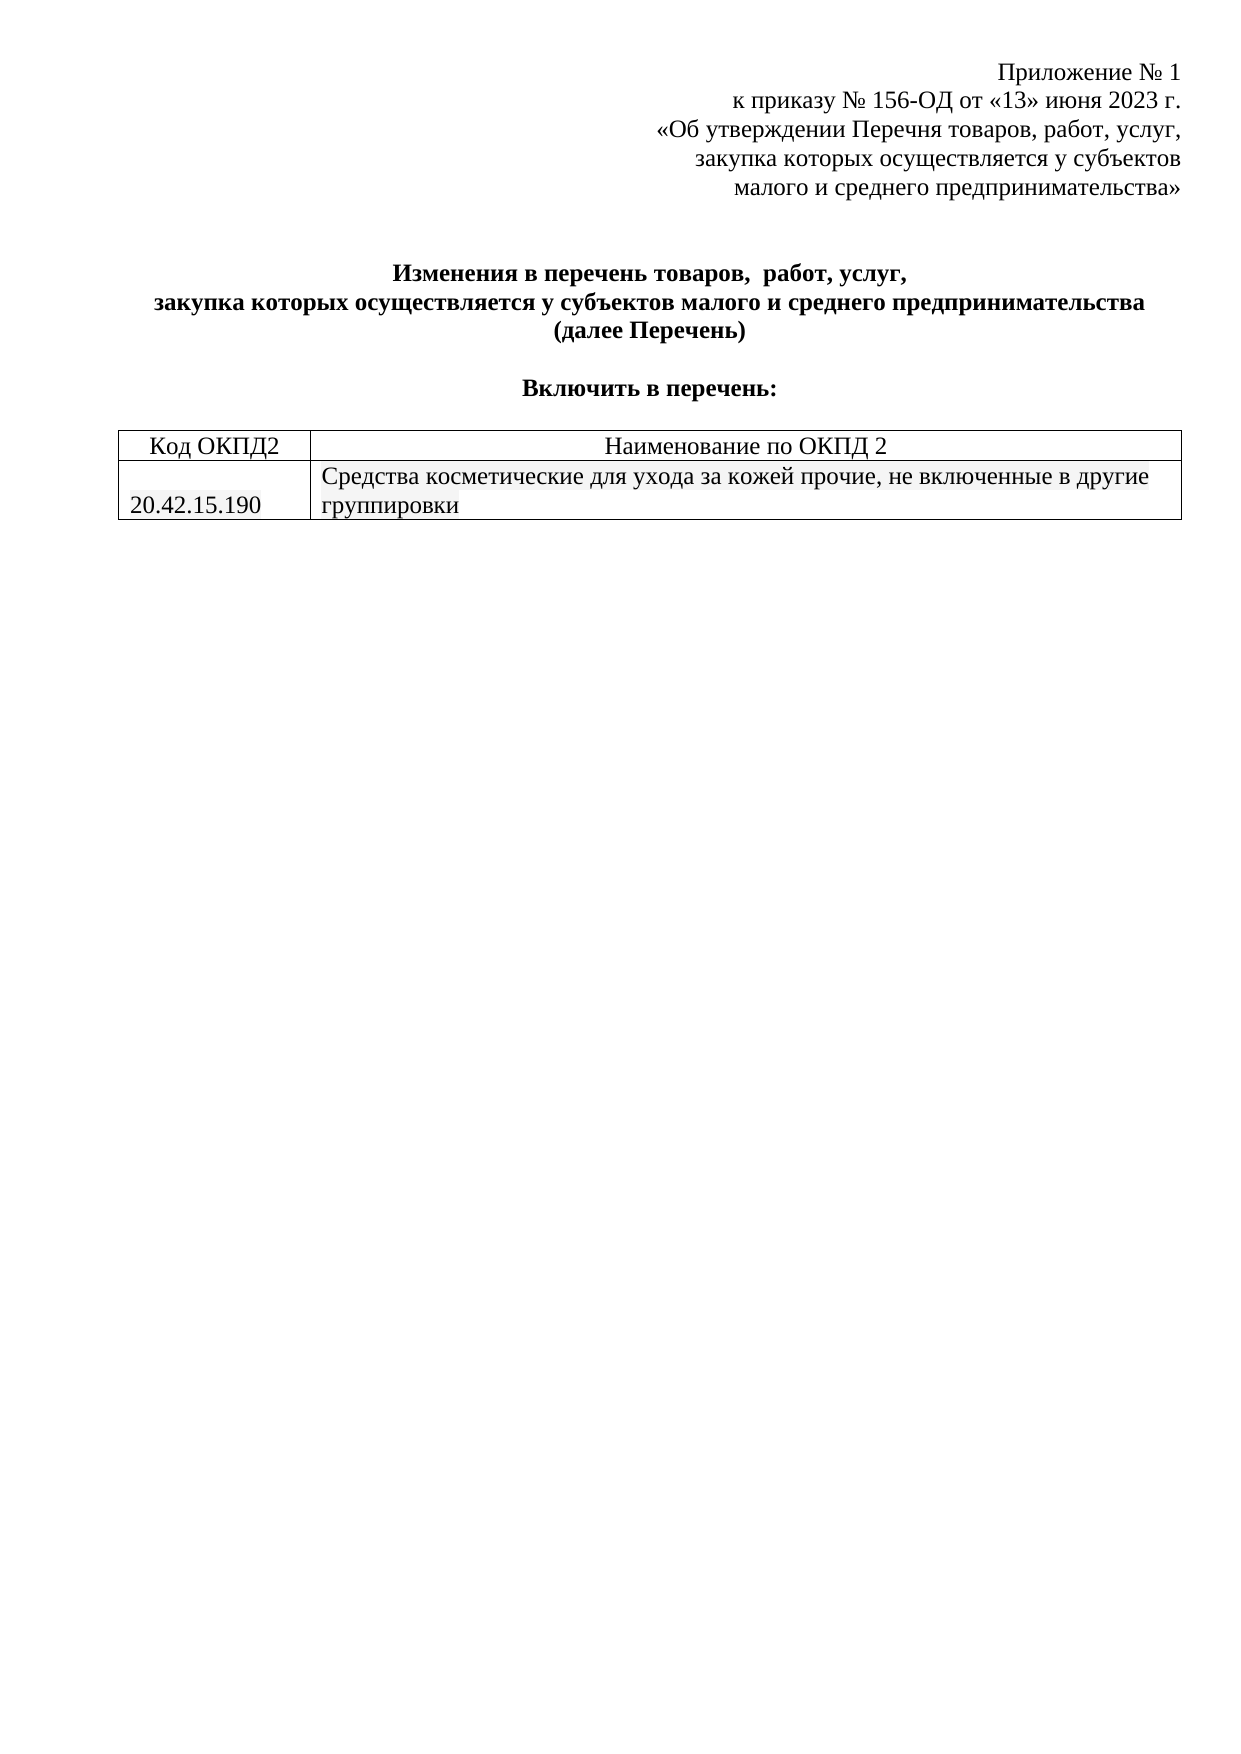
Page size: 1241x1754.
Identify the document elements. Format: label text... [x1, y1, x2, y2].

text закупка которых осуществляется у субъектов [118, 143, 1181, 172]
table_header Наименование по ОКПД 2 [311, 431, 1181, 460]
text к приказу № 156-ОД от «13» июня 2023 г. [118, 85, 1181, 114]
text закупка которых осуществляется у субъектов малого и среднего предпринимательства (далее Перечень) [118, 287, 1181, 344]
text «Об утверждении Перечня товаров, работ, услуг, [118, 114, 1181, 143]
table_cell 20.42.15.190 [119, 461, 310, 519]
text малого и среднего предпринимательства» [118, 172, 1181, 200]
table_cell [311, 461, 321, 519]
text Изменения в перечень товаров, работ, услуг, [118, 258, 1181, 287]
text Включить в перечень: [118, 373, 1181, 402]
table_header Код ОКПД2 [119, 431, 310, 460]
table_cell Средства косметические для ухода за кожей прочие, не включенные в другие группировки [459, 461, 1181, 519]
text Приложение № 1 [118, 57, 1181, 85]
